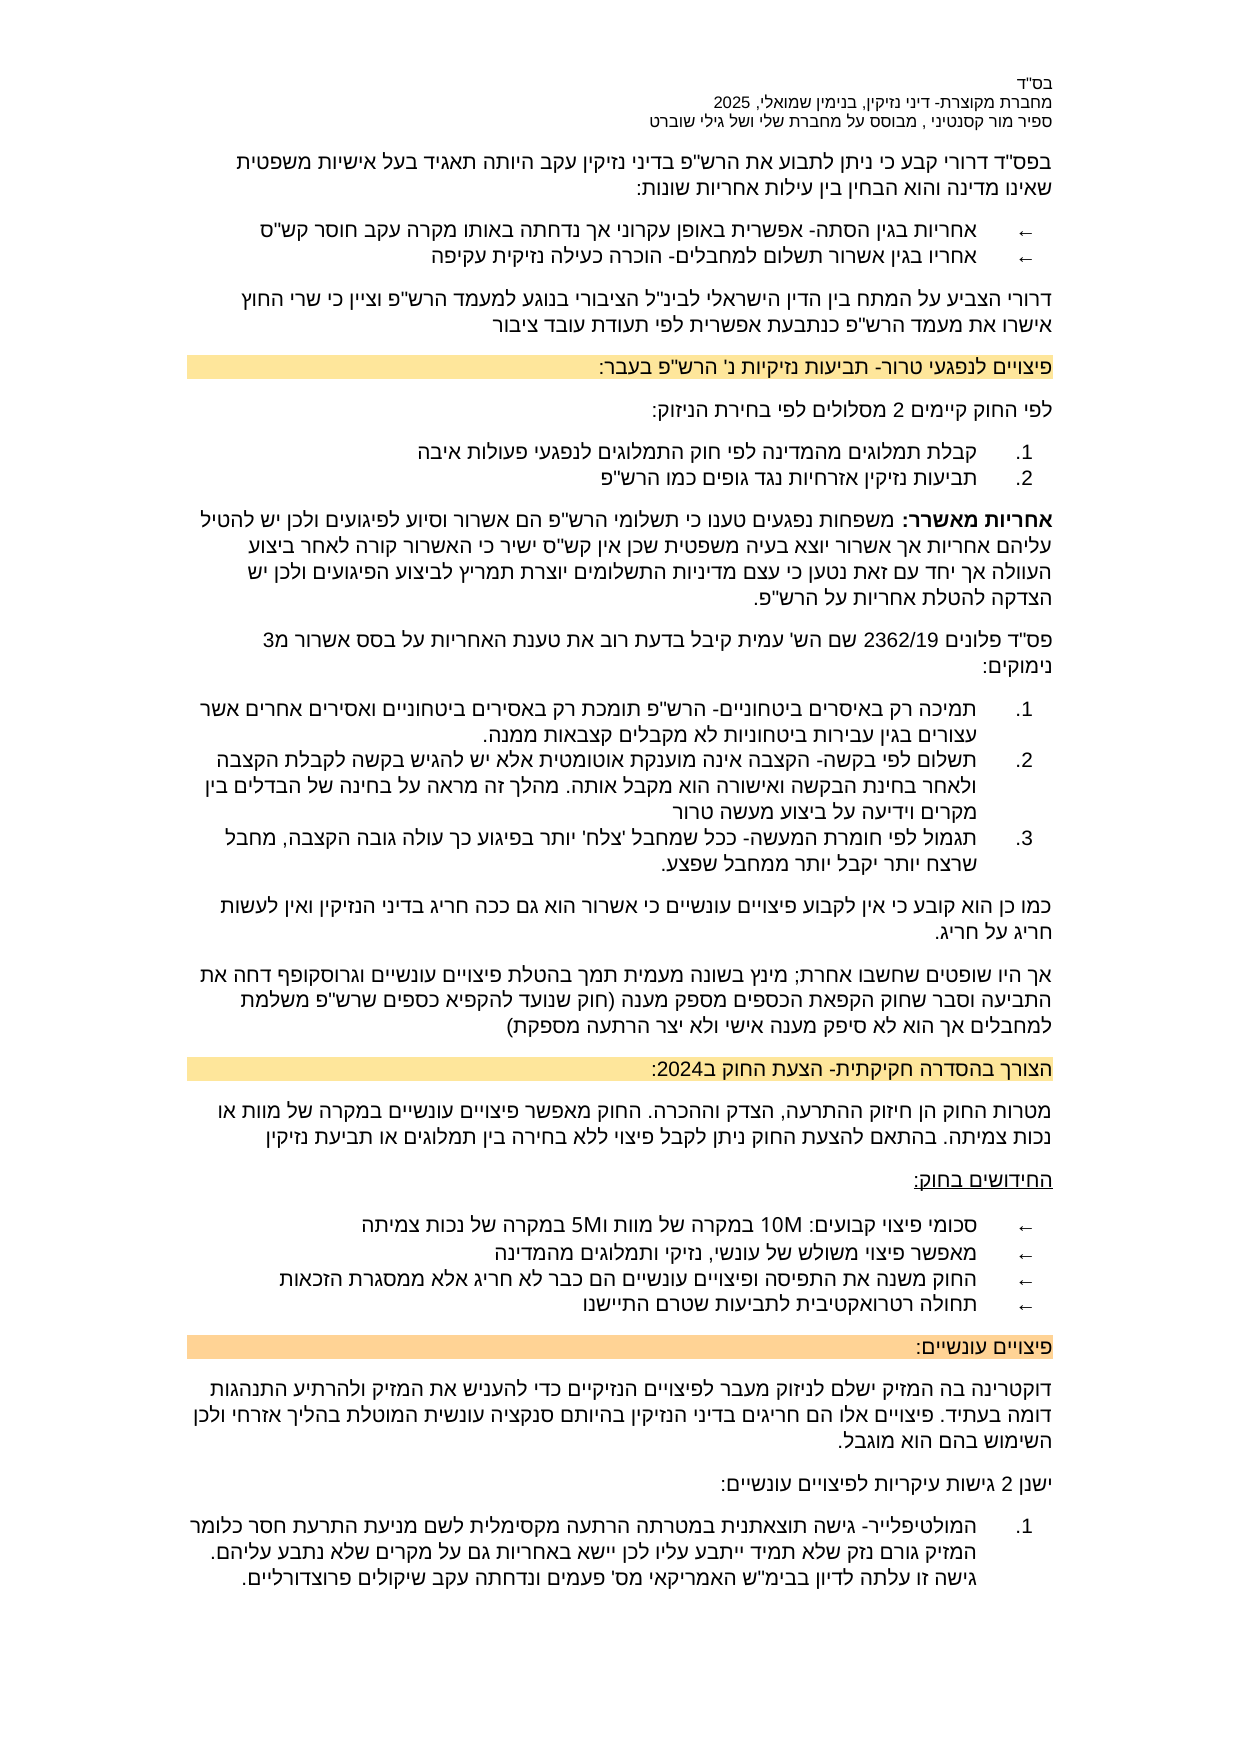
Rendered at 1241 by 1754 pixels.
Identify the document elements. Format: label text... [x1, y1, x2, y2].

list אחריו בגין אשרור תשלום למחבלים- הוכרה כעילה נזיקית עקיפה [187, 244, 1015, 268]
text לפי החוק קיימים 2 מסלולים לפי בחירת הניזוק: [187, 397, 1053, 421]
list תשלום לפי בקשה- הקצבה אינה מוענקת אוטומטית אלא יש להגיש בקשה לקבלת הקצבה ולאחר בחינת הבקשה ואישורה הוא מקבל אותה. מהלך זה מראה על בחינה של הבדלים בין מקרים וידיעה על ביצוע מעשה טרור [187, 748, 1015, 824]
subtitle הצורך בהסדרה חקיקתית- הצעת החוק ב2024: [187, 1057, 1053, 1081]
list קבלת תמלוגים מהמדינה לפי חוק התמלוגים לנפגעי פעולות איבה [187, 440, 1015, 464]
text פס"ד פלונים 2362/19 שם הש' עמית קיבל בדעת רוב את טענת האחריות על בסס אשרור מ3 נימוקים: [187, 628, 1053, 678]
subtitle פיצויים עונשיים: [187, 1335, 1053, 1359]
text כמו כן הוא קובע כי אין לקבוע פיצויים עונשיים כי אשרור הוא גם ככה חריג בדיני הנזיקין ואין לעשות חריג על חריג. [187, 894, 1053, 944]
text בפס"ד דרורי קבע כי ניתן לתבוע את הרש"פ בדיני נזיקין עקב היותה תאגיד בעל אישיות משפטית שאינו מדינה והוא הבחין בין עילות אחריות שונות: [187, 150, 1053, 200]
list החוק משנה את התפיסה ופיצויים עונשיים הם כבר לא חריג אלא ממסגרת הזכאות [187, 1266, 1015, 1290]
list תביעות נזיקין אזרחיות נגד גופים כמו הרש"פ [187, 466, 1015, 490]
list סכומי פיצוי קבועים: 10M במקרה של מוות ו5M במקרה של נכות צמיתה [187, 1210, 1015, 1238]
list אחריות בגין הסתה- אפשרית באופן עקרוני אך נדחתה באותו מקרה עקב חוסר קש"ס [187, 218, 1015, 242]
text החידושים בחוק: [187, 1167, 1053, 1191]
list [187, 1514, 1015, 1589]
text מטרות החוק הן חיזוק ההתרעה, הצדק וההכרה. החוק מאפשר פיצויים עונשיים במקרה של מוות או נכות צמיתה. בהתאם להצעת החוק ניתן לקבל פיצוי ללא בחירה בין תמלוגים או תביעת נזיקין [187, 1099, 1053, 1149]
subtitle פיצויים לנפגעי טרור- תביעות נזיקיות נ' הרש"פ בעבר: [187, 355, 1053, 379]
list מאפשר פיצוי משולש של עונשי, נזיקי ותמלוגים מהמדינה [187, 1241, 1015, 1264]
text דרורי הצביע על המתח בין הדין הישראלי לבינ"ל הציבורי בנוגע למעמד הרש"פ וציין כי שרי החוץ אישרו את מעמד הרש"פ כנתבעת אפשרית לפי תעודת עובד ציבור [187, 287, 1053, 336]
list תחולה רטרואקטיבית לתביעות שטרם התיישנו [187, 1292, 1015, 1316]
list תמיכה רק באיסרים ביטחוניים- הרש"פ תומכת רק באסירים ביטחוניים ואסירים אחרים אשר עצורים בגין עבירות ביטחוניות לא מקבלים קצבאות ממנה. [187, 697, 1015, 746]
text אחריות מאשרר: משפחות נפגעים טענו כי תשלומי הרש"פ הם אשרור וסיוע לפיגועים ולכן יש להטיל עליהם אחריות אך אשרור יוצא בעיה משפטית שכן אין קש"ס ישיר כי האשרור קורה לאחר ביצוע העוולה אך יחד עם זאת נטען כי עצם מדיניות התשלומים יוצרת תמריץ לביצוע הפיגועים ולכן יש הצדקה להטלת אחריות על הרש"פ. [187, 508, 1053, 610]
text אך היו שופטים שחשבו אחרת; מינץ בשונה מעמית תמך בהטלת פיצויים עונשיים וגרוסקופף דחה את התביעה וסבר שחוק הקפאת הכספים מספק מענה (חוק שנועד להקפיא כספים שרש"פ משלמת למחבלים אך הוא לא סיפק מענה אישי ולא יצר הרתעה מספקת) [187, 962, 1053, 1038]
text דוקטרינה בה המזיק ישלם לניזוק מעבר לפיצויים הנזיקיים כדי להעניש את המזיק ולהרתיע התנהגות דומה בעתיד. פיצויים אלו הם חריגים בדיני הנזיקין בהיותם סנקציה עונשית המוטלת בהליך אזרחי ולכן השימוש בהם הוא מוגבל. [187, 1377, 1053, 1453]
text ישנן 2 גישות עיקריות לפיצויים עונשיים: [187, 1471, 1053, 1495]
list תגמול לפי חומרת המעשה- ככל שמחבל 'צלח' יותר בפיגוע כך עולה גובה הקצבה, מחבל שרצח יותר יקבל יותר ממחבל שפצע. [187, 826, 1015, 876]
